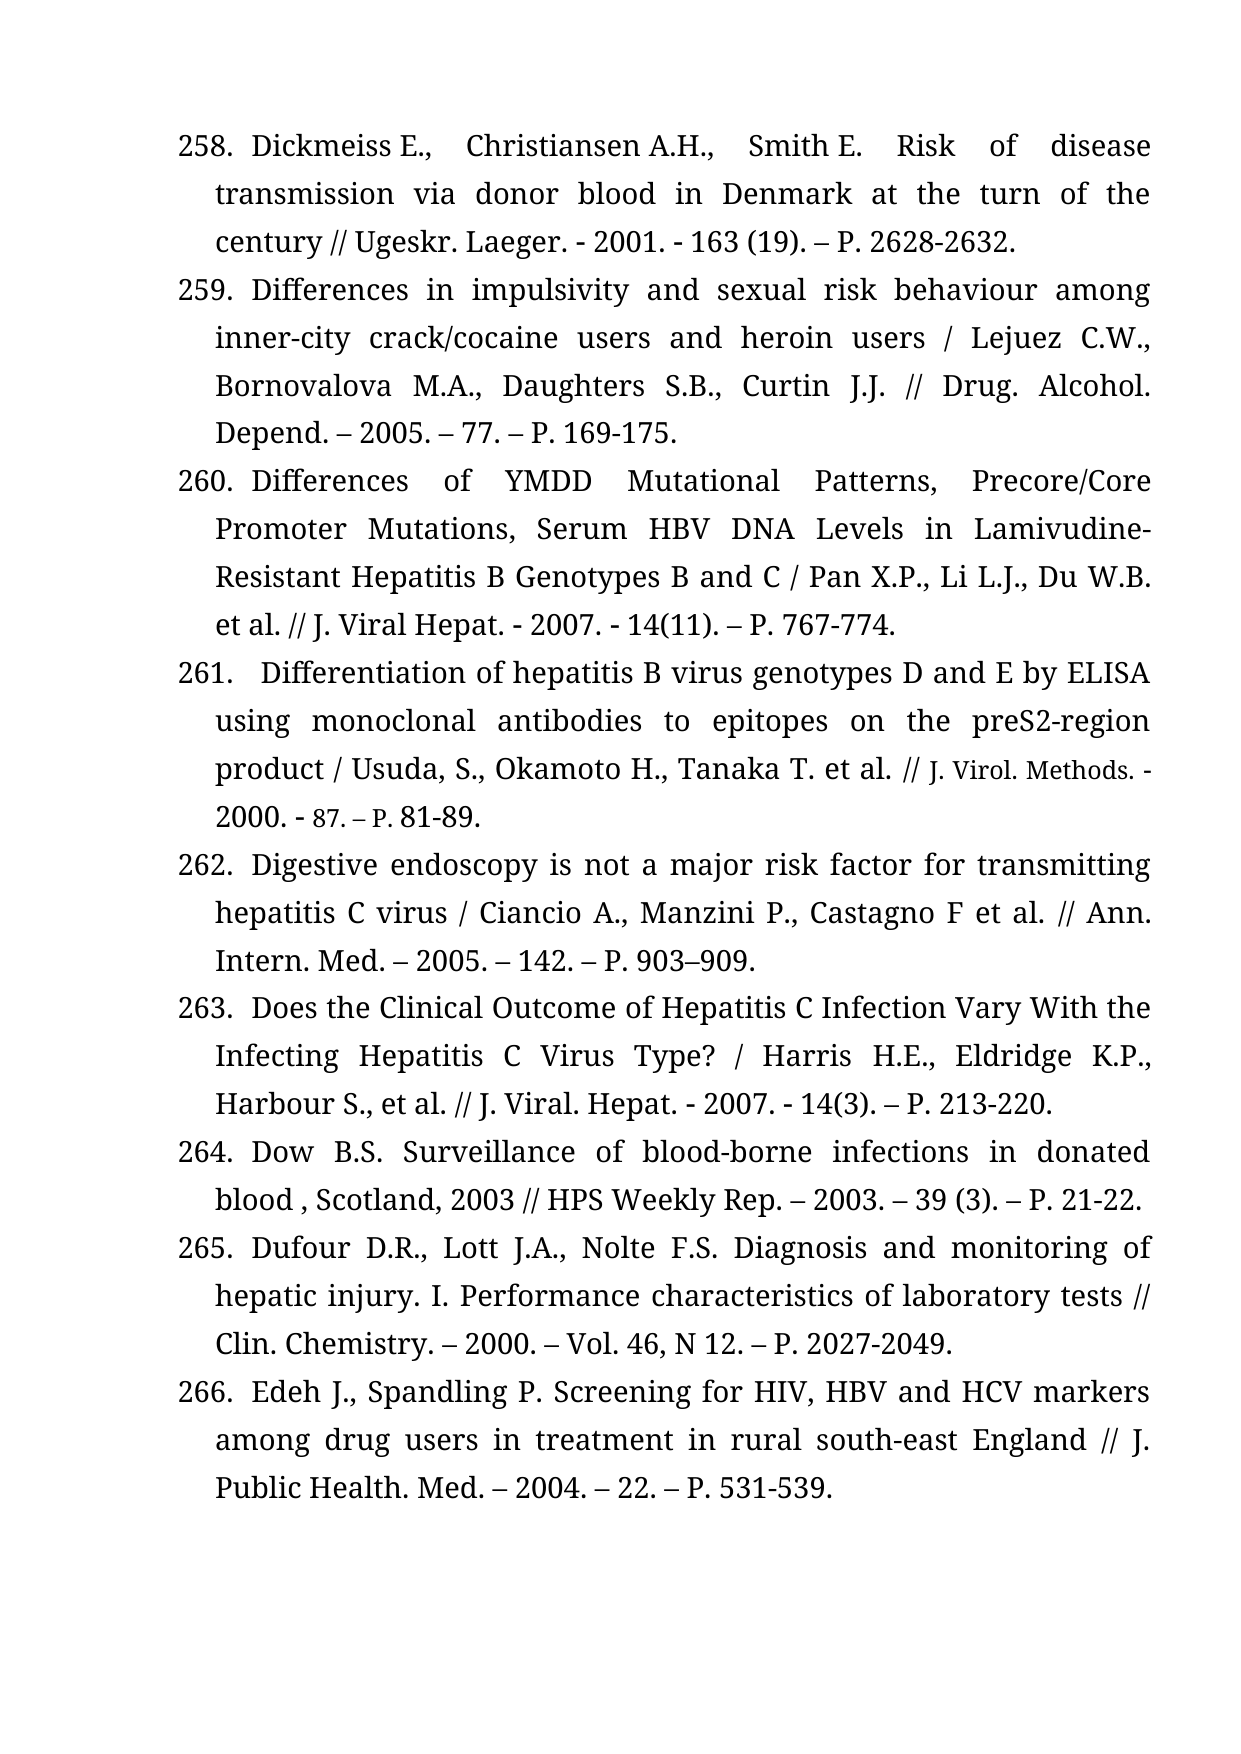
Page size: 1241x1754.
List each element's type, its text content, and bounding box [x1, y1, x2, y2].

list Differences in impulsivity and sexual risk behaviour among inner-city crack/cocaine users and heroin users / Lejuez C.W., Bornovalova M.A., Daughters S.B., Curtin J.J. // Drug. Alcohol. Depend. – 2005. – 77. – P. 169-175. [177, 262, 1152, 453]
list Edeh J., Spandling P. Screening for HIV, HBV and HCV markers among drug users in treatment in rural south-east England // J. Public Health. Med. – 2004. – 22. – P. 531-539. [177, 1364, 1152, 1508]
list Digestive endoscopy is not a major risk factor for transmitting hepatitis C virus / Ciancio A., Manzini P., Castagno F et al. // Ann. Intern. Med. – 2005. – 142. – Р. 903–909. [177, 837, 1152, 981]
list Dickmeiss E., Christiansen A.H., Smith E. Risk of disease transmission via donor blood in Denmark at the turn of the century // Ugeskr. Laeger. 2001. 163 (19). – Р. 2628-2632. [177, 118, 1152, 262]
list Differentiation of hepatitis B virus genotypes D and E by ELISA using monoclonal antibodies to epitopes on the preS2-region product / Usuda, S., Okamoto H., Tanaka T. et al. // J. Virol. Methods. 2000. 87. – P. 81-89. [177, 645, 1152, 837]
list Does the Clinical Outcome of Hepatitis C Infection Vary With the Infecting Hepatitis C Virus Type? / Harris H.E., Eldridge K.P., Harbour S., et al. // J. Viral. Hepat. 2007. 14(3). – Р. 213-220. [177, 981, 1152, 1124]
list Differences of YMDD Mutational Patterns, Precore/Core Promoter Mutations, Serum HBV DNA Levels in Lamivudine-Resistant Hepatitis B Genotypes B and C / Pan X.P., Li L.J., Du W.B. et al. // J. Viral Hepat. 2007. 14(11). – P. 767-774. [177, 453, 1152, 645]
list Dow B.S. Surveillance of blood-borne infections in donated blood , Scotland, 2003 // HPS Weekly Rep. – 2003. – 39 (3). – P. 21-22. [177, 1124, 1152, 1220]
list Dufour D.R., Lott J.A., Nolte F.S. Diagnosis and monitoring of hepatic injury. I. Performance characteristics of laboratory tests // Clin. Chemistry. – 2000. – Vol. 46, N 12. – P. 2027-2049. [177, 1220, 1152, 1364]
